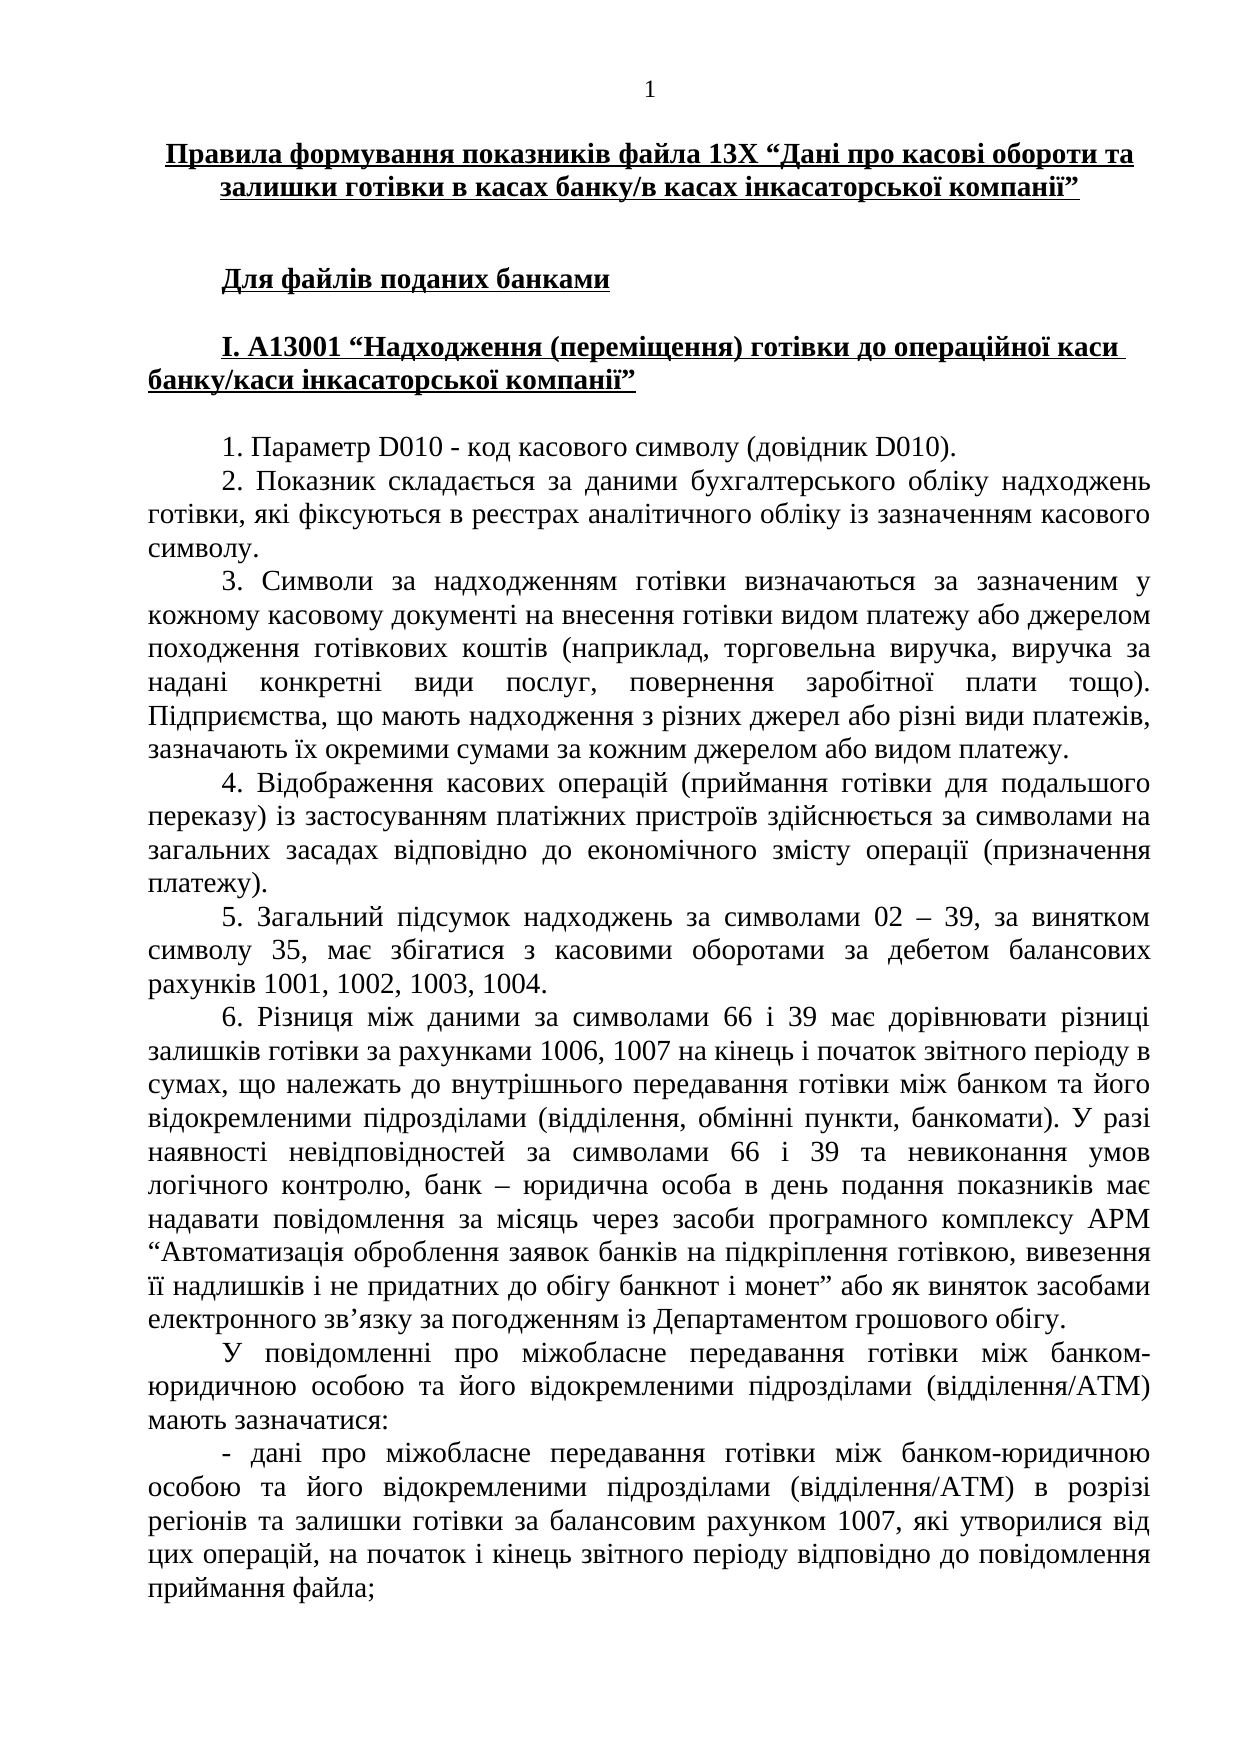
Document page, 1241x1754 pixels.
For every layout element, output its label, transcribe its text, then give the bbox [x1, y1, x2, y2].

text Правила формування показників файла 13X “Дані про касові обороти та залишки готівки в касах банку/в касах інкасаторської компанії” [148, 136, 1152, 203]
text 1. Параметр D010 - код касового символу (довідник D010). [148, 429, 1152, 463]
text У повідомленні про міжобласне передавання готівки між банком-юридичною особою та його відокремленими підрозділами (відділення/АТМ) мають зазначатися: [148, 1335, 1152, 1436]
text - дані про міжобласне передавання готівки між банком-юридичною особою та його відокремленими підрозділами (відділення/АТМ) в розрізі регіонів та залишки готівки за балансовим рахунком 1007, які утворилися від цих операцій, на початок і кінець звітного періоду відповідно до повідомлення приймання файла; [148, 1436, 1152, 1603]
text 4. Відображення касових операцій (приймання готівки для подальшого переказу) із застосуванням платіжних пристроїв здійснюється за символами на загальних засадах відповідно до економічного змісту операції (призначення платежу). [148, 765, 1152, 899]
text 6. Різниця між даними за символами 66 і 39 має дорівнювати різниці залишків готівки за рахунками 1006, 1007 на кінець і початок звітного періоду в сумах, що належать до внутрішнього передавання готівки між банком та його відокремленими підрозділами (відділення, обмінні пункти, банкомати). У разі наявності невідповідностей за символами 66 і 39 та невиконання умов логічного контролю, банк – юридична особа в день подання показників має надавати повідомлення за місяць через засоби програмного комплексу АРМ “Автоматизація оброблення заявок банків на підкріплення готівкою, вивезення її надлишків і не придатних до обігу банкнот і монет” або як виняток засобами електронного зв’язку за погодженням із Департаментом грошового обігу. [148, 999, 1152, 1335]
text І. A13001 “Надходження (переміщення) готівки до операційної каси банку/каси інкасаторської компанії” [148, 329, 1152, 396]
text 3. Символи за надходженням готівки визначаються за зазначеним у кожному касовому документі на внесення готівки видом платежу або джерелом походження готівкових коштів (наприклад, торговельна виручка, виручка за надані конкретні види послуг, повернення заробітної плати тощо). Підприємства, що мають надходження з різних джерел або різні види платежів, зазначають їх окремими сумами за кожним джерелом або видом платежу. [148, 563, 1152, 765]
text 2. Показник складається за даними бухгалтерського обліку надходжень готівки, які фіксуються в реєстрах аналітичного обліку із зазначенням касового символу. [148, 463, 1152, 563]
text 5. Загальний підсумок надходжень за символами 02 – 39, за винятком символу 35, має збігатися з касовими оборотами за дебетом балансових рахунків 1001, 1002, 1003, 1004. [148, 899, 1152, 999]
text Для файлів поданих банками [148, 262, 1152, 295]
